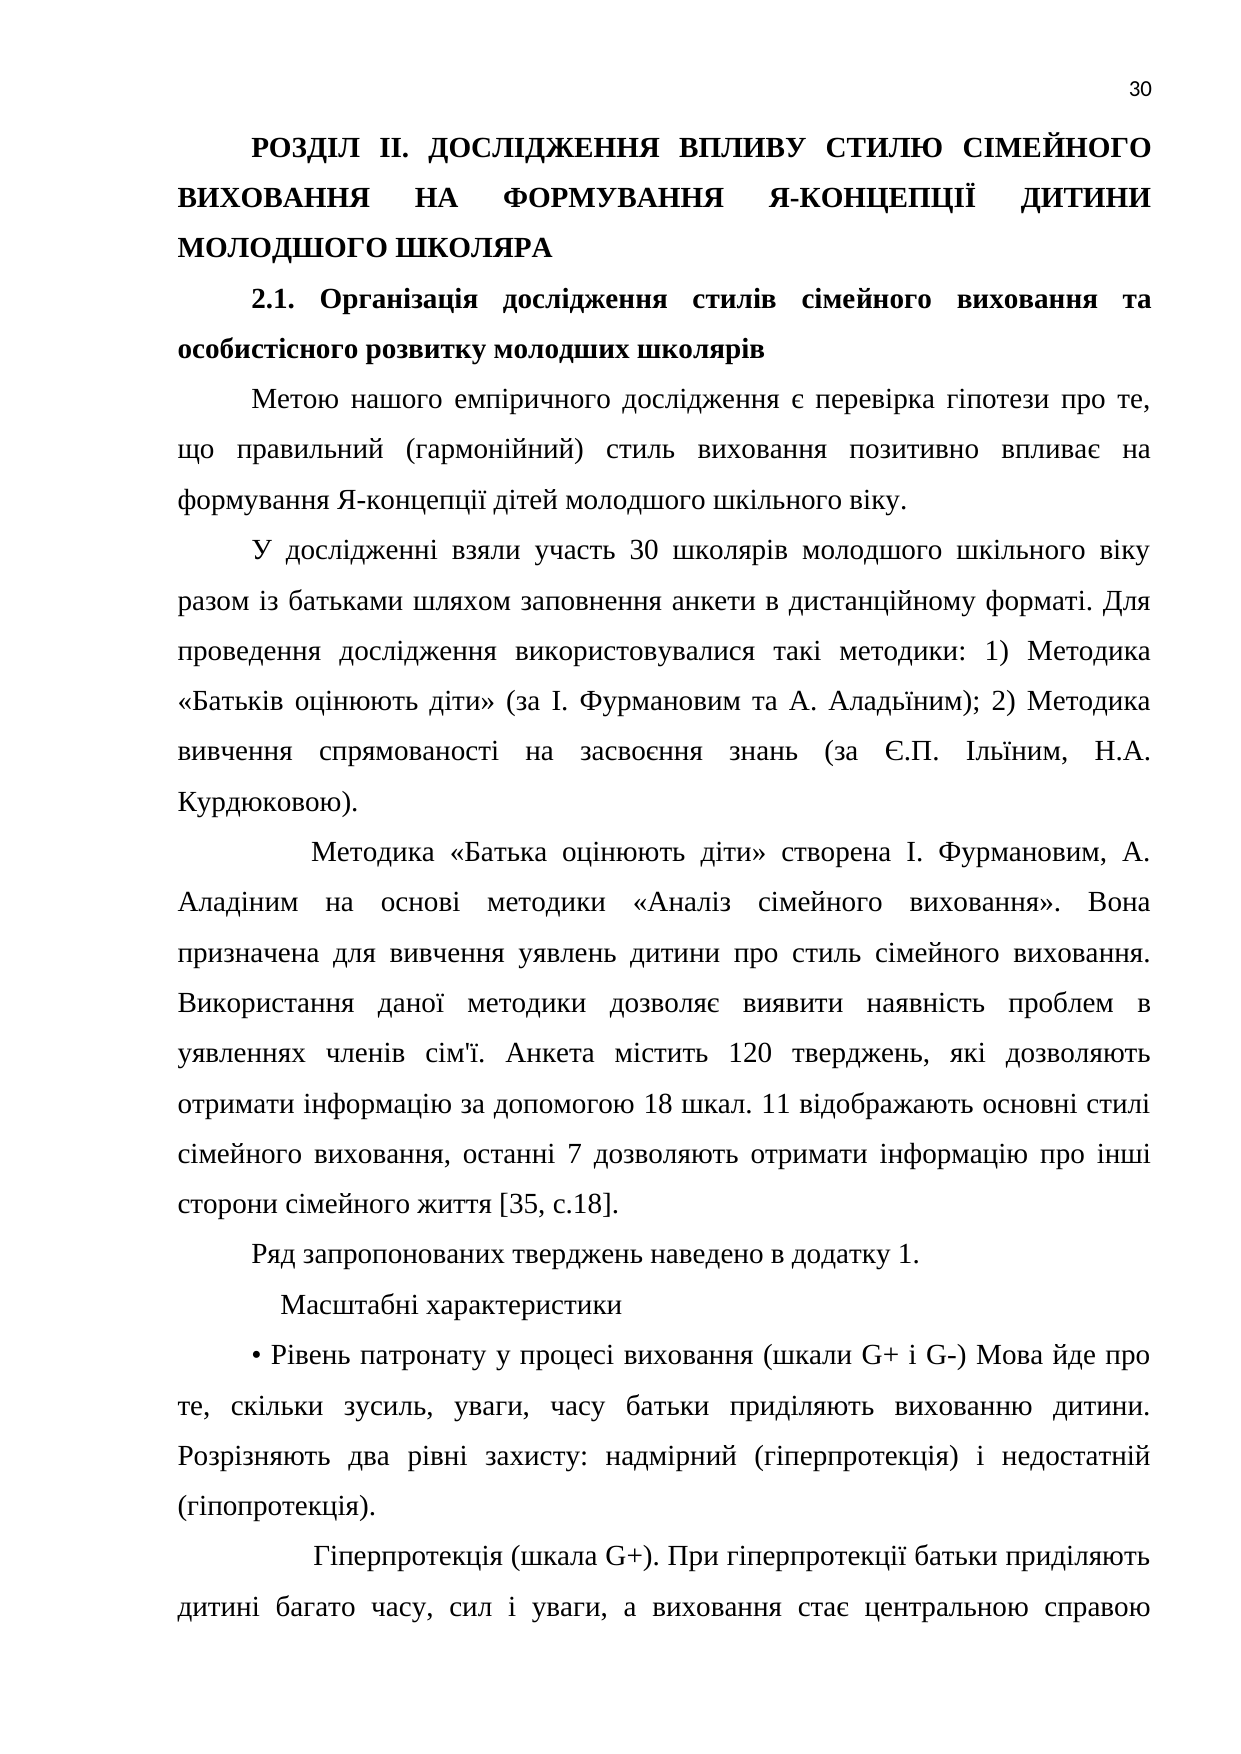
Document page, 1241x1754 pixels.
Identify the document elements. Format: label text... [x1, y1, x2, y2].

text Масштабні характеристики [177, 1287, 1152, 1321]
text Методика «Батька оцінюють діти» створена І. Фурмановим, А. Аладіним на основі методики «Аналіз сімейного виховання». Вона призначена для вивчення уявлень дитини про стиль сімейного виховання. Використання даної методики дозволяє виявити наявність проблем в уявленнях членів сім'ї. Анкета містить 120 тверджень, які дозволяють отримати інформацію за допомогою 18 шкал. 11 відображають основні стилі сімейного виховання, останні 7 дозволяють отримати інформацію про інші сторони сімейного життя [35, с.18]. [177, 834, 1152, 1220]
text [177, 1538, 1152, 1622]
text Ряд запропонованих тверджень наведено в додатку 1. [177, 1237, 1152, 1270]
text Метою нашого емпіричного дослідження є перевірка гіпотези про те, що правильний (гармонійний) стиль виховання позитивно впливає на формування Я-концепції дітей молодшого шкільного віку. [177, 381, 1152, 516]
subtitle РОЗДІЛ ІІ. ДОСЛІДЖЕННЯ ВПЛИВУ СТИЛЮ СІМЕЙНОГО ВИХОВАННЯ НА ФОРМУВАННЯ Я-КОНЦЕПЦІЇ ДИТИНИ МОЛОДШОГО ШКОЛЯРА [177, 130, 1152, 264]
text • Рівень патронату у процесі виховання (шкали G+ і G-) Мова йде про те, скільки зусиль, уваги, часу батьки приділяють вихованню дитини. Розрізняють два рівні захисту: надмірний (гіперпротекція) і недостатній (гіпопротекція). [177, 1337, 1152, 1522]
subtitle 2.1. Організація дослідження стилів сімейного виховання та особистісного розвитку молодших школярів [177, 281, 1152, 364]
text У дослідженні взяли участь 30 школярів молодшого шкільного віку разом із батьками шляхом заповнення анкети в дистанційному форматі. Для проведення дослідження використовувалися такі методики: 1) Методика «Батьків оцінюють діти» (за І. Фурмановим та А. Аладьїним); 2) Методика вивчення спрямованості на засвоєння знань (за Є.П. Ільїним, Н.А. Курдюковою). [177, 532, 1152, 817]
